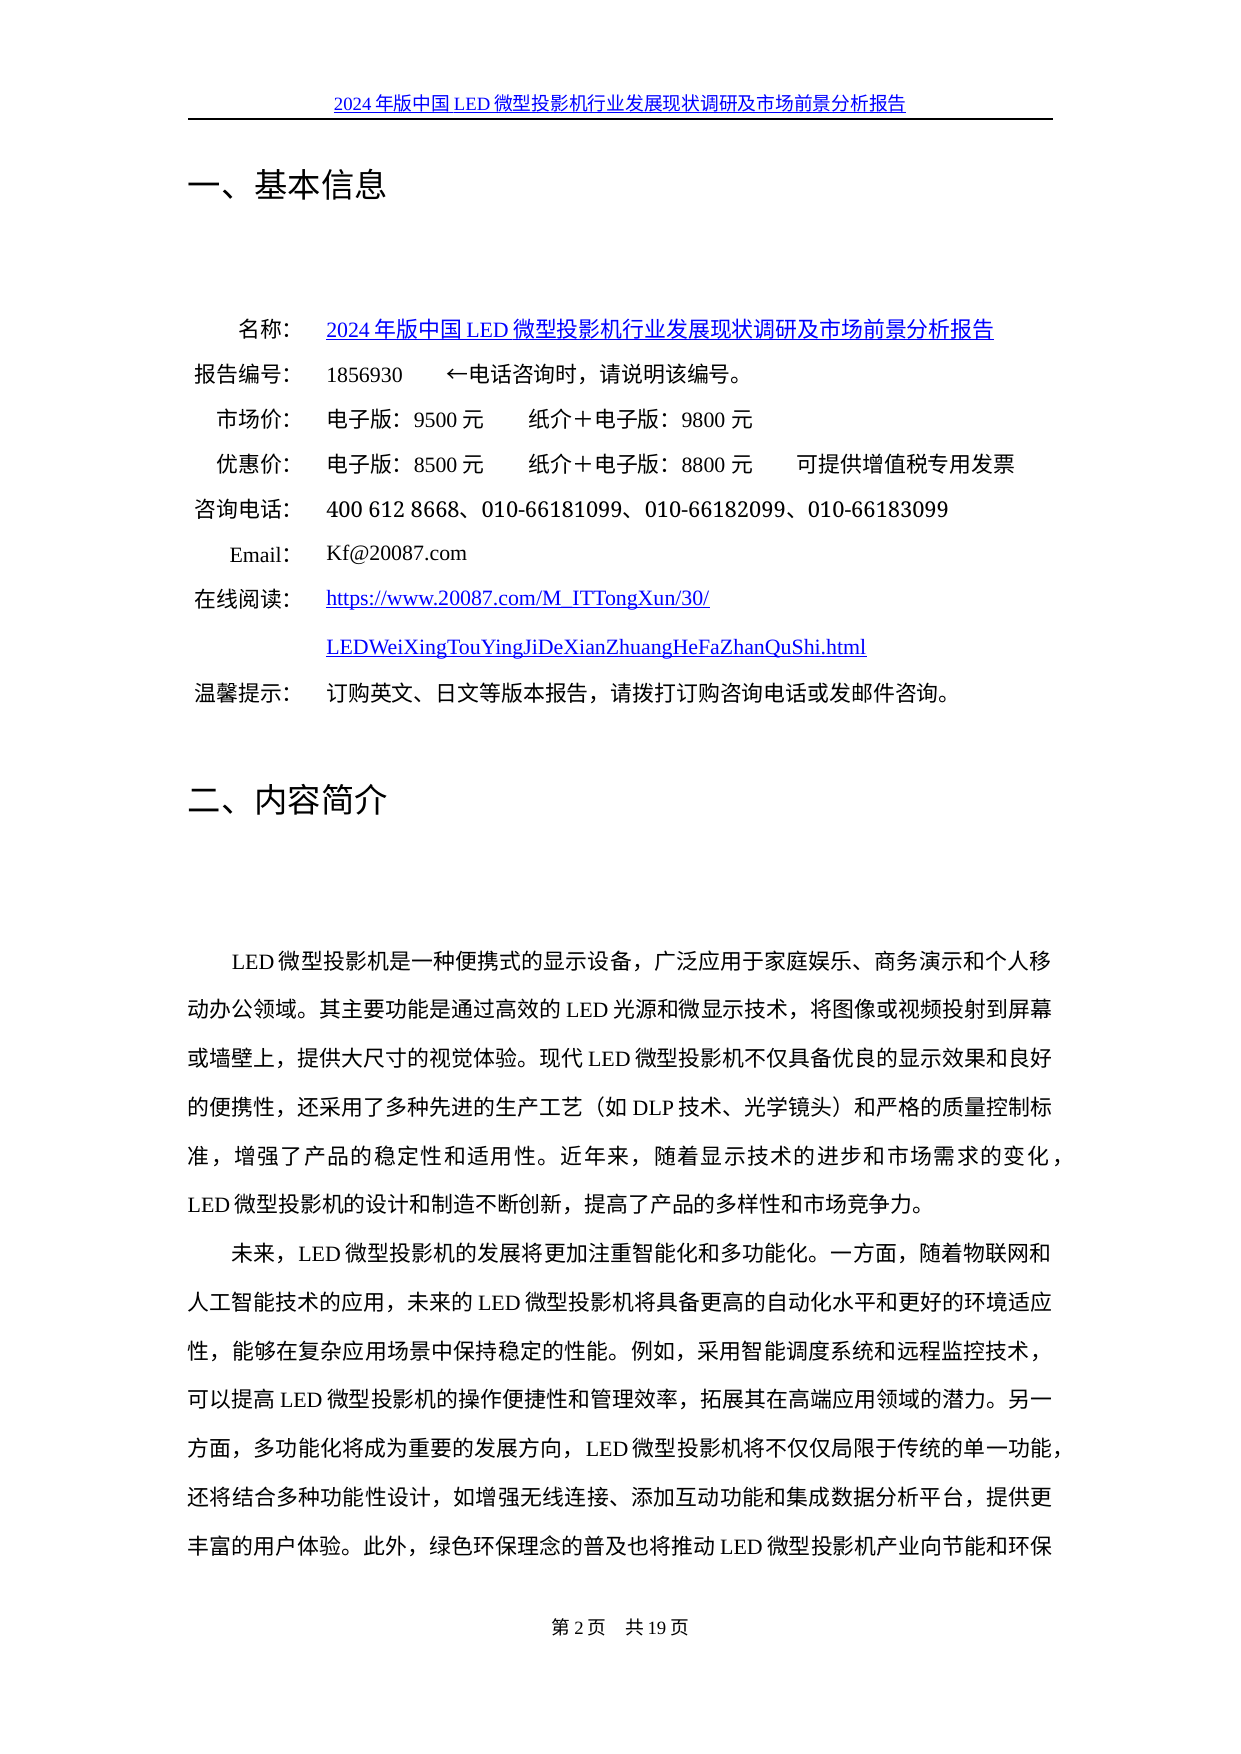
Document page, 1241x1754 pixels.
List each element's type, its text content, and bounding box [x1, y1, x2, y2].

table_cell 咨询电话： [167, 492, 315, 537]
table_cell 在线阅读： [167, 582, 315, 675]
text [187, 943, 1053, 1561]
table_cell Email： [167, 537, 315, 582]
table_cell 报告编号： [167, 357, 315, 402]
table_cell 市场价： [167, 402, 315, 447]
table_cell 优惠价： [167, 447, 315, 492]
table_cell 电子版：9500 元 纸介＋电子版：9800 元 [315, 402, 1073, 447]
table_cell 订购英文、日文等版本报告，请拨打订购咨询电话或发邮件咨询。 [315, 675, 1073, 720]
table_cell 1856930 ←电话咨询时，请说明该编号。 [315, 357, 1073, 402]
table_header 2024年版中国LED微型投影机行业发展现状调研及市场前景分析报告 [315, 312, 1073, 357]
table_cell [315, 582, 1073, 675]
table_cell 温馨提示： [167, 675, 315, 720]
table_header 名称： [167, 312, 315, 357]
table_cell 400 612 8668、010-66181099、010-66182099、010-66183099 [315, 492, 1073, 537]
table_cell Kf@20087.com [315, 537, 1073, 582]
title 二、内容简介 [187, 766, 1053, 831]
title 一、基本信息 [187, 150, 1053, 215]
table_cell 电子版：8500 元 纸介＋电子版：8800 元 可提供增值税专用发票 [315, 447, 1073, 492]
